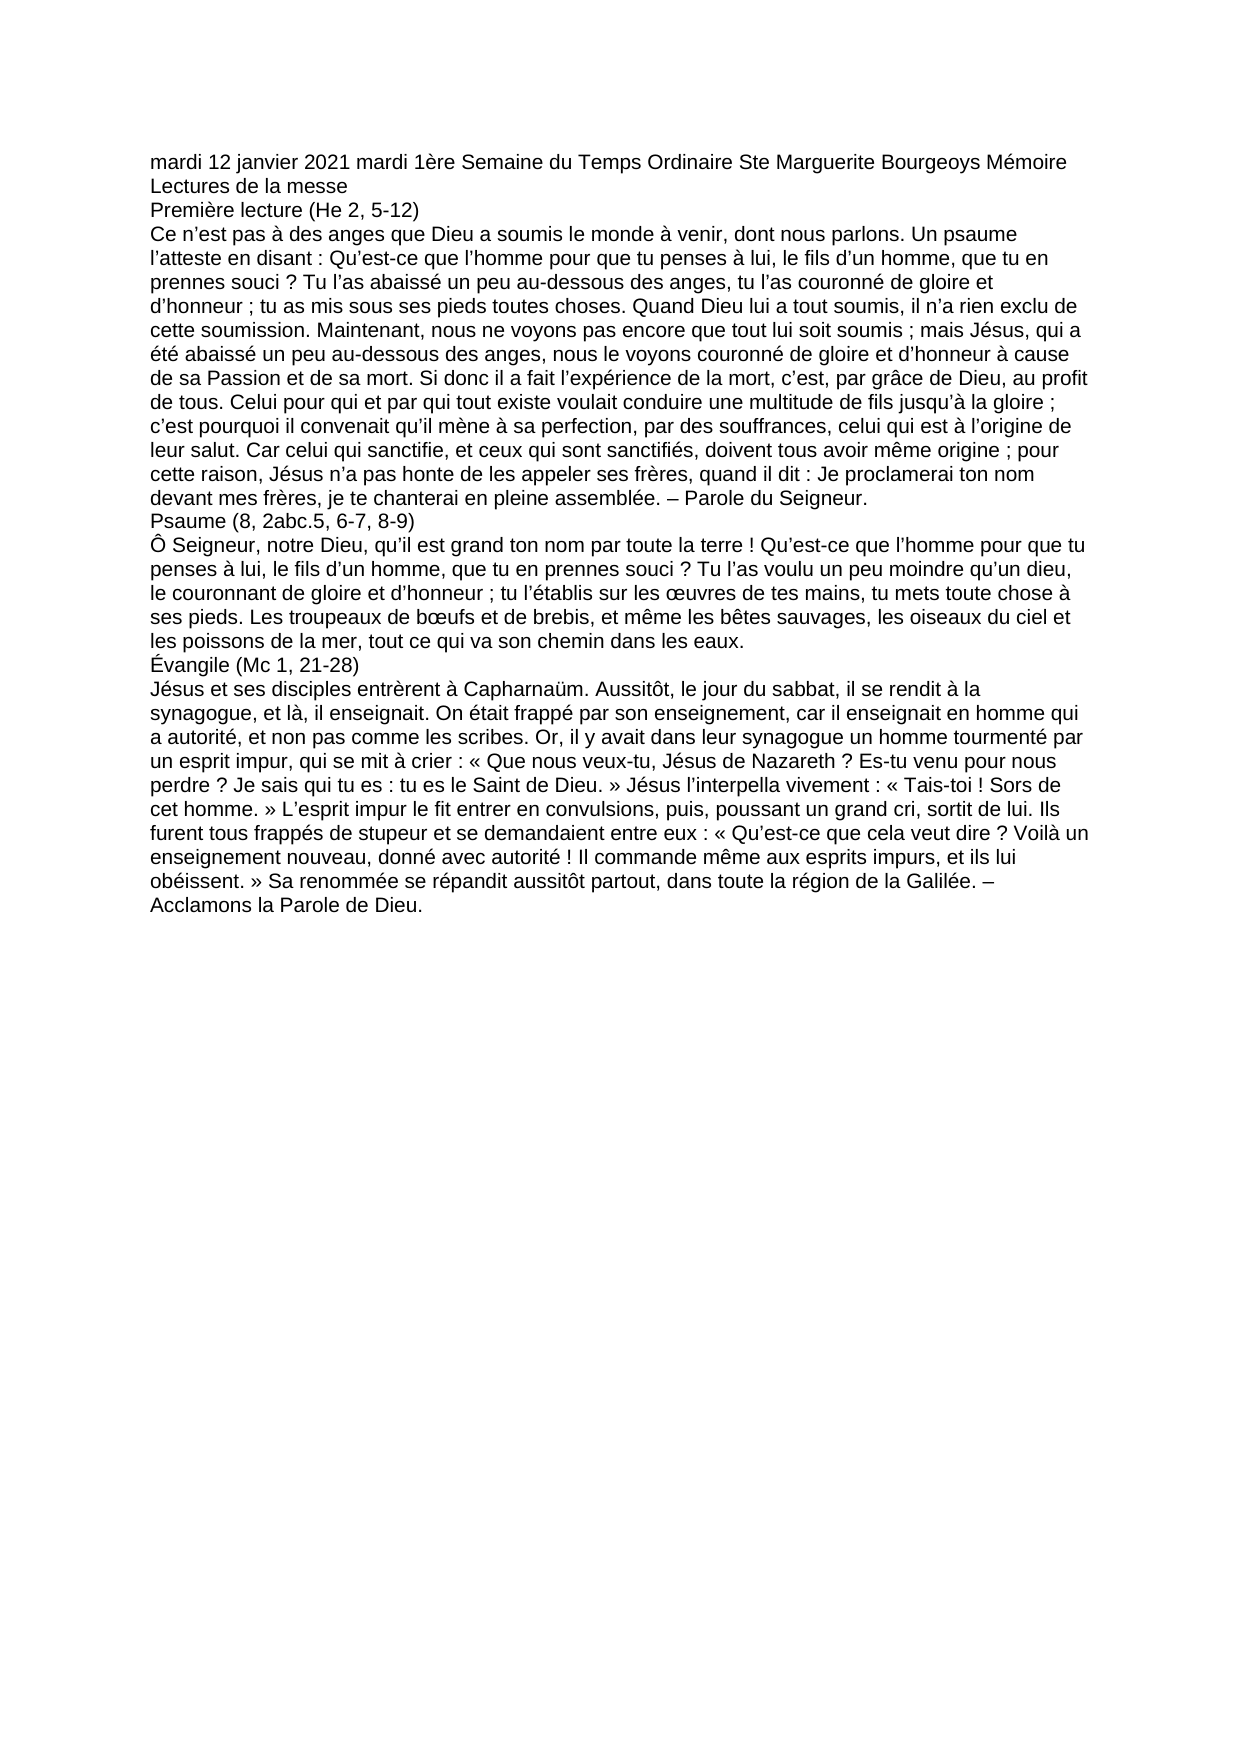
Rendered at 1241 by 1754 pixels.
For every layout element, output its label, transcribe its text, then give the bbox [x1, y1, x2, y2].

text Ô Seigneur, notre Dieu, qu’il est grand ton nom par toute la terre ! Qu’est-ce que l’homme pour que tu penses à lui, le fils d’un homme, que tu en prennes souci ? Tu l’as voulu un peu moindre qu’un dieu, le couronnant de gloire et d’honneur ; tu l’établis sur les œuvres de tes mains, tu mets toute chose à ses pieds. Les troupeaux de bœufs et de brebis, et même les bêtes sauvages, les oiseaux du ciel et les poissons de la mer, tout ce qui va son chemin dans les eaux. [150, 533, 1090, 653]
text Jésus et ses disciples entrèrent à Capharnaüm. Aussitôt, le jour du sabbat, il se rendit à la synagogue, et là, il enseignait. On était frappé par son enseignement, car il enseignait en homme qui a autorité, et non pas comme les scribes. Or, il y avait dans leur synagogue un homme tourmenté par un esprit impur, qui se mit à crier : « Que nous veux-tu, Jésus de Nazareth ? Es-tu venu pour nous perdre ? Je sais qui tu es : tu es le Saint de Dieu. » Jésus l’interpella vivement : « Tais-toi ! Sors de cet homme. » L’esprit impur le fit entrer en convulsions, puis, poussant un grand cri, sortit de lui. Ils furent tous frappés de stupeur et se demandaient entre eux : « Qu’est-ce que cela veut dire ? Voilà un enseignement nouveau, donné avec autorité ! Il commande même aux esprits impurs, et ils lui obéissent. » Sa renommée se répandit aussitôt partout, dans toute la région de la Galilée. – Acclamons la Parole de Dieu. [150, 677, 1090, 917]
text Ce n’est pas à des anges que Dieu a soumis le monde à venir, dont nous parlons. Un psaume l’atteste en disant : Qu’est-ce que l’homme pour que tu penses à lui, le fils d’un homme, que tu en prennes souci ? Tu l’as abaissé un peu au-dessous des anges, tu l’as couronné de gloire et d’honneur ; tu as mis sous ses pieds toutes choses. Quand Dieu lui a tout soumis, il n’a rien exclu de cette soumission. Maintenant, nous ne voyons pas encore que tout lui soit soumis ; mais Jésus, qui a été abaissé un peu au-dessous des anges, nous le voyons couronné de gloire et d’honneur à cause de sa Passion et de sa mort. Si donc il a fait l’expérience de la mort, c’est, par grâce de Dieu, au profit de tous. Celui pour qui et par qui tout existe voulait conduire une multitude de fils jusqu’à la gloire ; c’est pourquoi il convenait qu’il mène à sa perfection, par des souffrances, celui qui est à l’origine de leur salut. Car celui qui sanctifie, et ceux qui sont sanctifiés, doivent tous avoir même origine ; pour cette raison, Jésus n’a pas honte de les appeler ses frères, quand il dit : Je proclamerai ton nom devant mes frères, je te chanterai en pleine assemblée. – Parole du Seigneur. [150, 222, 1090, 509]
